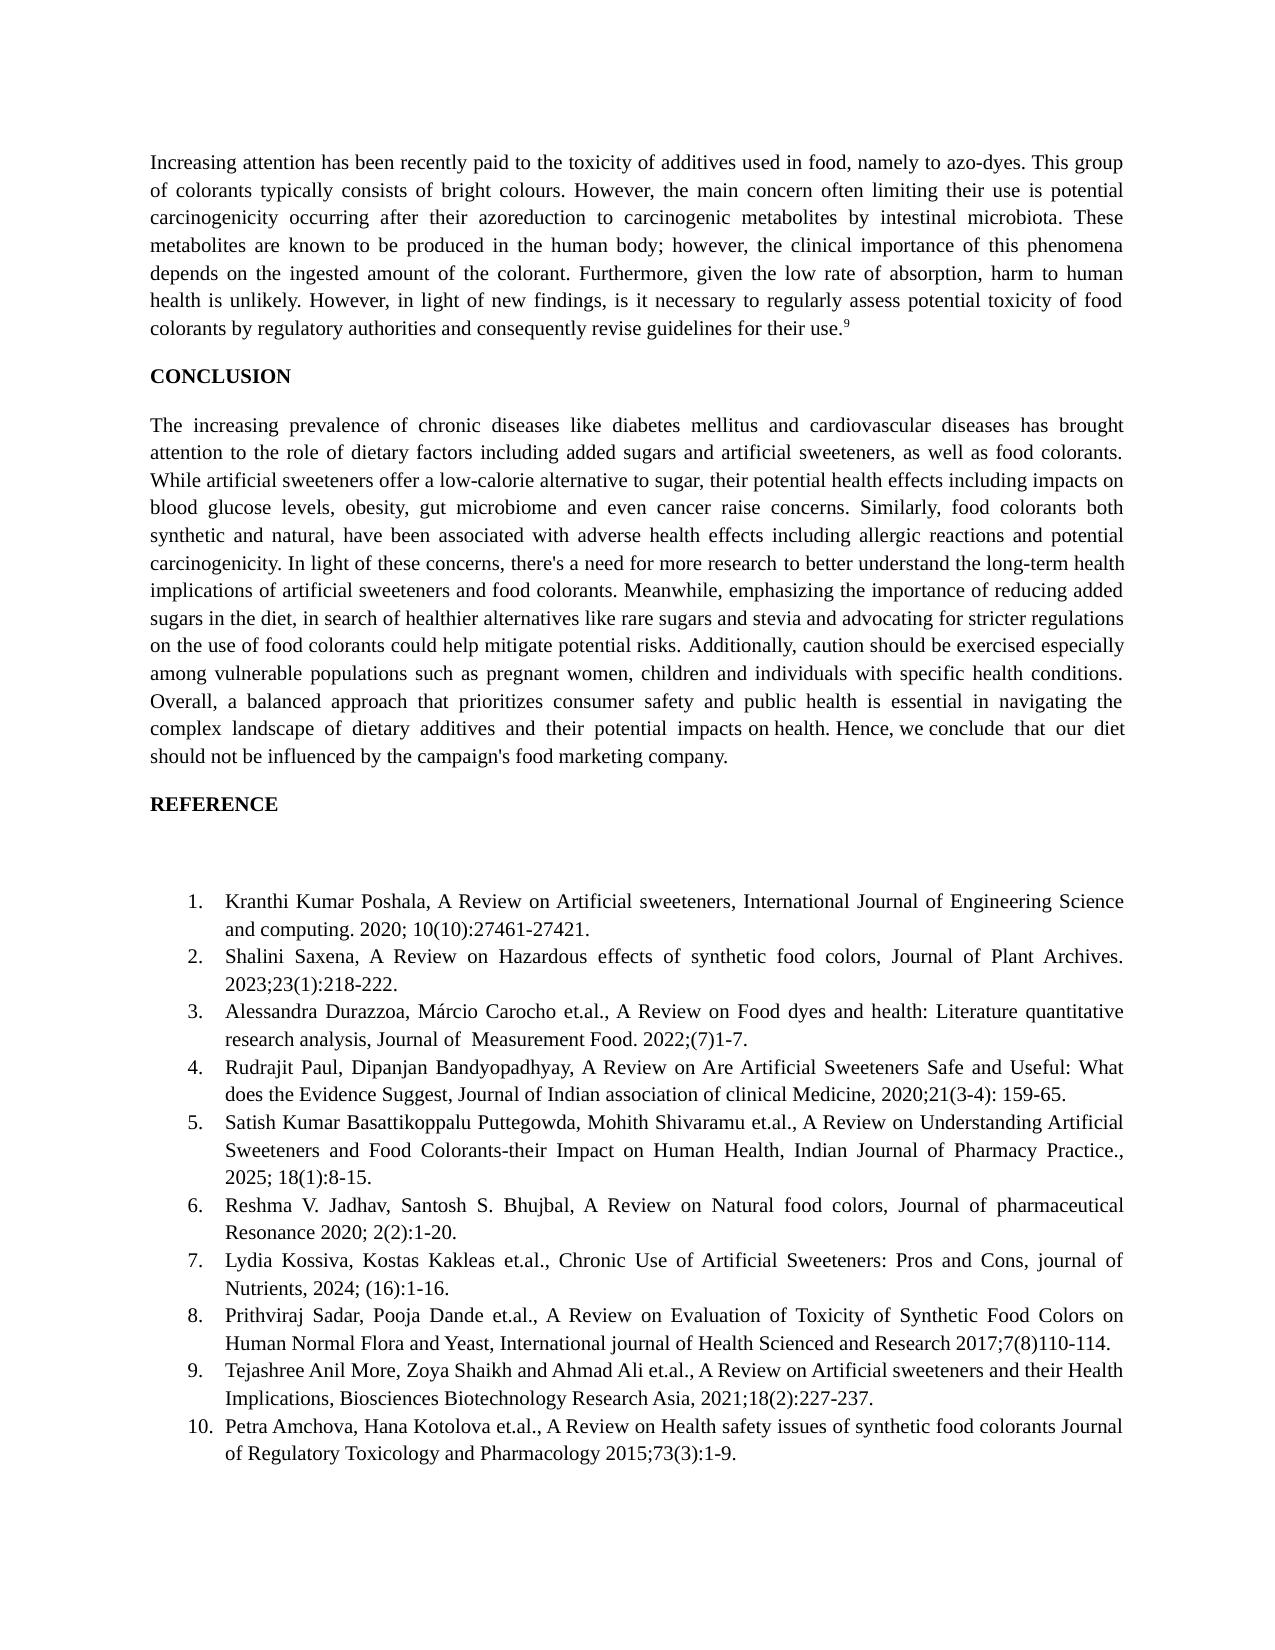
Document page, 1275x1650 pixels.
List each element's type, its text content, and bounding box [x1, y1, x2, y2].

list Tejashree Anil More, Zoya Shaikh and Ahmad Ali et.al., A Review on Artificial sweeteners and their Health Implications, Biosciences Biotechnology Research Asia, 2021;18(2):227-237. [187, 1358, 1125, 1410]
text Increasing attention has been recently paid to the toxicity of additives used in food, namely to azo-dyes. This group of colorants typically consists of bright colours. However, the main concern often limiting their use is potential carcinogenicity occurring after their azoreduction to carcinogenic metabolites by intestinal microbiota. These metabolites are known to be produced in the human body; however, the clinical importance of this phenomena depends on the ingested amount of the colorant. Furthermore, given the low rate of absorption, harm to human health is unlikely. However, in light of new findings, is it necessary to regularly assess potential toxicity of food colorants by regulatory authorities and consequently revise guidelines for their use.9 [150, 150, 1125, 340]
list Shalini Saxena, A Review on Hazardous effects of synthetic food colors, Journal of Plant Archives. 2023;23(1):218-222. [187, 944, 1125, 996]
text CONCLUSION [150, 364, 1125, 388]
list Lydia Kossiva, Kostas Kakleas et.al., Chronic Use of Artificial Sweeteners: Pros and Cons, journal of Nutrients, 2024; (16):1-16. [187, 1248, 1125, 1299]
list Rudrajit Paul, Dipanjan Bandyopadhyay, A Review on Are Artificial Sweeteners Safe and Useful: What does the Evidence Suggest, Journal of Indian association of clinical Medicine, 2020;21(3-4): 159-65. [187, 1055, 1125, 1106]
list Prithviraj Sadar, Pooja Dande et.al., A Review on Evaluation of Toxicity of Synthetic Food Colors on Human Normal Flora and Yeast, International journal of Health Scienced and Research 2017;7(8)110-114. [187, 1303, 1125, 1355]
list Alessandra Durazzoa, Márcio Carocho et.al., A Review on Food dyes and health: Literature quantitative research analysis, Journal of Measurement Food. 2022;(7)1-7. [187, 999, 1125, 1051]
list Kranthi Kumar Poshala, A Review on Artificial sweeteners, International Journal of Engineering Science and computing. 2020; 10(10):27461-27421. [187, 889, 1125, 941]
list Petra Amchova, Hana Kotolova et.al., A Review on Health safety issues of synthetic food colorants Journal of Regulatory Toxicology and Pharmacology 2015;73(3):1-9. [187, 1413, 1125, 1465]
list Reshma V. Jadhav, Santosh S. Bhujbal, A Review on Natural food colors, Journal of pharmaceutical Resonance 2020; 2(2):1-20. [187, 1193, 1125, 1244]
text The increasing prevalence of chronic diseases like diabetes mellitus and cardiovascular diseases has brought attention to the role of dietary factors including added sugars and artificial sweeteners, as well as food colorants. While artificial sweeteners offer a low-calorie alternative to sugar, their potential health effects including impacts on blood glucose levels, obesity, gut microbiome and even cancer raise concerns. Similarly, food colorants both synthetic and natural, have been associated with adverse health effects including allergic reactions and potential carcinogenicity. In light of these concerns, there's a need for more research to better understand the long-term health implications of artificial sweeteners and food colorants. Meanwhile, emphasizing the importance of reducing added sugars in the diet, in search of healthier alternatives like rare sugars and stevia and advocating for stricter regulations on the use of food colorants could help mitigate potential risks. Additionally, caution should be exercised especially among vulnerable populations such as pregnant women, children and individuals with specific health conditions. Overall, a balanced approach that prioritizes consumer safety and public health is essential in navigating the complex landscape of dietary additives and their potential impacts on health. Hence, we conclude that our diet should not be influenced by the campaign's food marketing company. [150, 412, 1125, 768]
list Satish Kumar Basattikoppalu Puttegowda, Mohith Shivaramu et.al., A Review on Understanding Artificial Sweeteners and Food Colorants-their Impact on Human Health, Indian Journal of Pharmacy Practice., 2025; 18(1):8-15. [187, 1110, 1125, 1189]
text REFERENCE [150, 792, 1125, 816]
